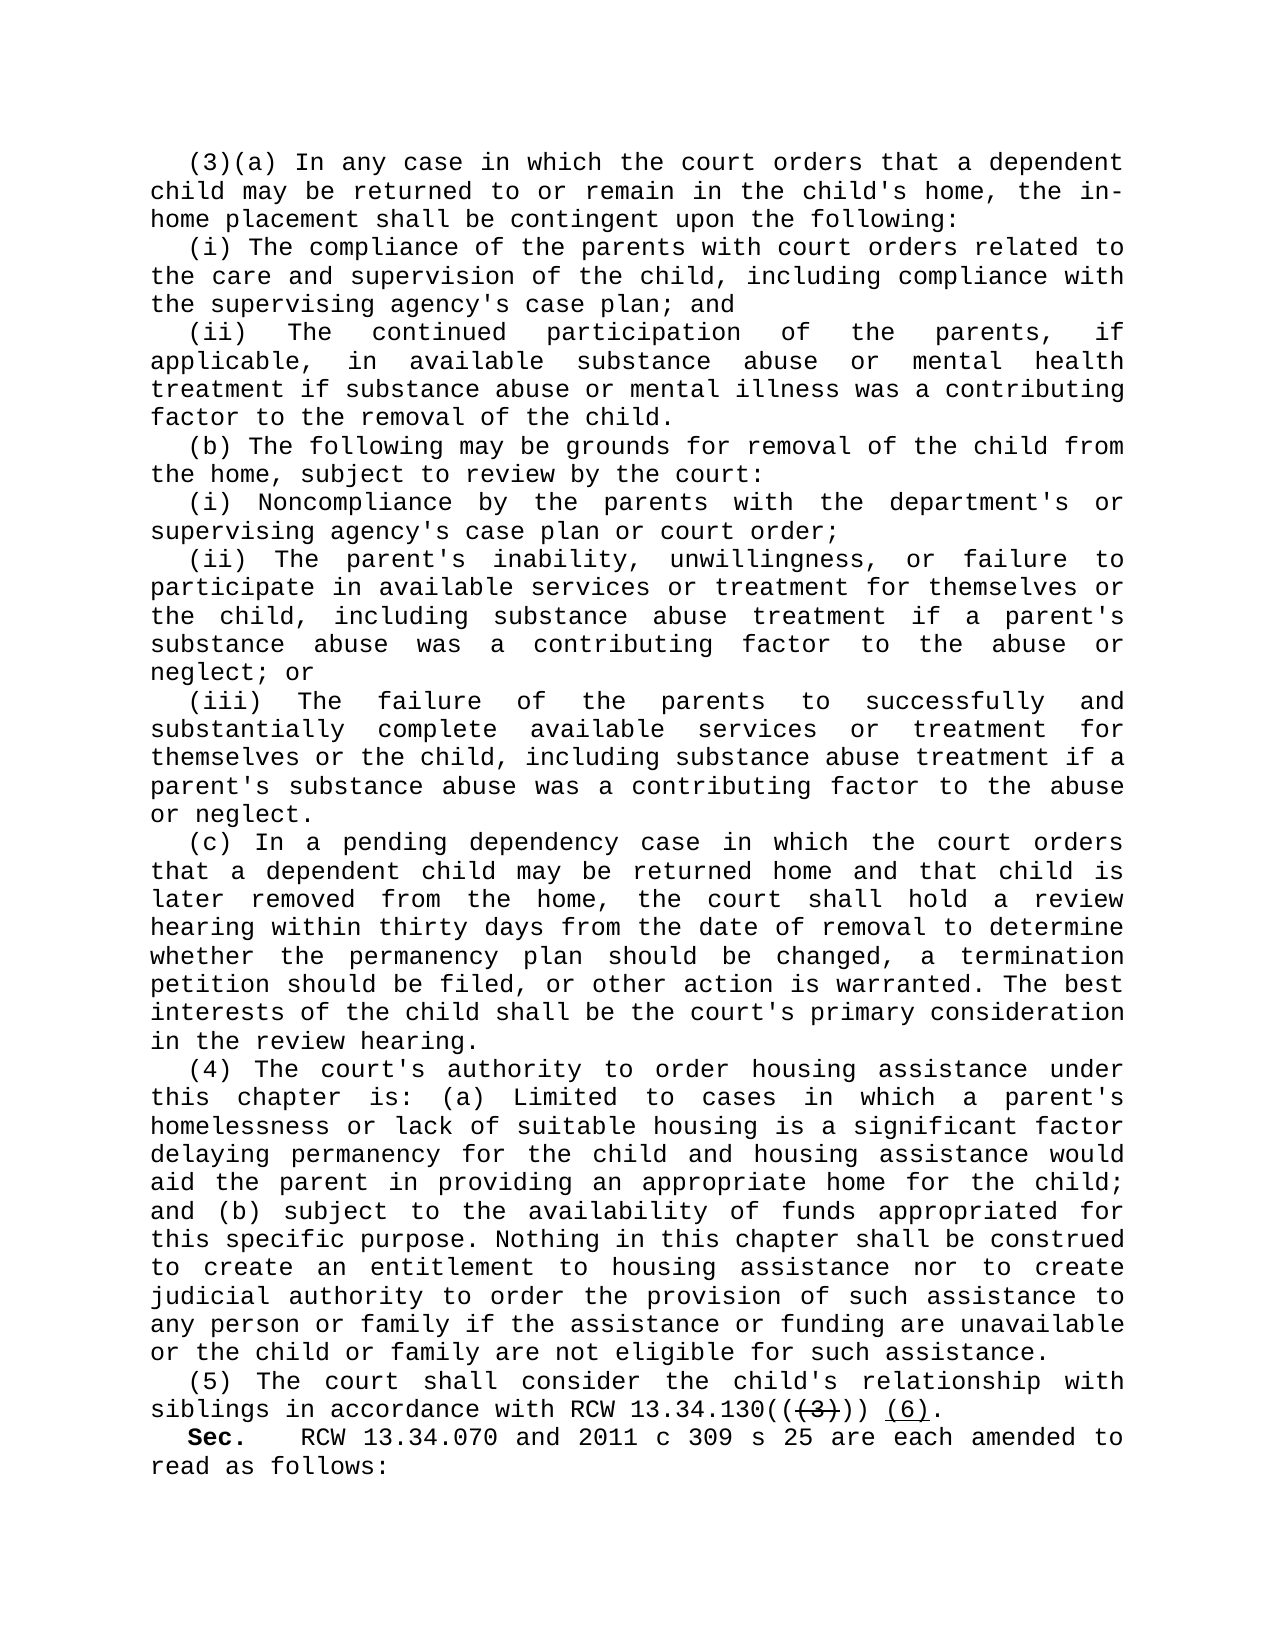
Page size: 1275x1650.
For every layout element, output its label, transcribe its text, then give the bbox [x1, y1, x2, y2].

text (ii) The parent's inability, unwillingness, or failure to participate in available services or treatment for themselves or the child, including substance abuse treatment if a parent's substance abuse was a contributing factor to the abuse or neglect; or [150, 547, 1125, 688]
text Sec. RCW 13.34.070 and 2011 c 309 s 25 are each amended to read as follows: [150, 1425, 1125, 1482]
text (i) Noncompliance by the parents with the department's or supervising agency's case plan or court order; [150, 490, 1125, 547]
text (b) The following may be grounds for removal of the child from the home, subject to review by the court: [150, 433, 1125, 490]
text (i) The compliance of the parents with court orders related to the care and supervision of the child, including compliance with the supervising agency's case plan; and [150, 235, 1125, 320]
text (3)(a) In any case in which the court orders that a dependent child may be returned to or remain in the child's home, the in-home placement shall be contingent upon the following: [150, 150, 1125, 235]
text (4) The court's authority to order housing assistance under this chapter is: (a) Limited to cases in which a parent's homelessness or lack of suitable housing is a significant factor delaying permanency for the child and housing assistance would aid the parent in providing an appropriate home for the child; and (b) subject to the availability of funds appropriated for this specific purpose. Nothing in this chapter shall be construed to create an entitlement to housing assistance nor to create judicial authority to order the provision of such assistance to any person or family if the assistance or funding are unavailable or the child or family are not eligible for such assistance. [150, 1057, 1125, 1368]
text (5) The court shall consider the child's relationship with siblings in accordance with RCW 13.34.130(((3))) (6). [150, 1368, 1125, 1425]
text (c) In a pending dependency case in which the court orders that a dependent child may be returned home and that child is later removed from the home, the court shall hold a review hearing within thirty days from the date of removal to determine whether the permanency plan should be changed, a termination petition should be filed, or other action is warranted. The best interests of the child shall be the court's primary consideration in the review hearing. [150, 830, 1125, 1057]
text (iii) The failure of the parents to successfully and substantially complete available services or treatment for themselves or the child, including substance abuse treatment if a parent's substance abuse was a contributing factor to the abuse or neglect. [150, 688, 1125, 830]
text (ii) The continued participation of the parents, if applicable, in available substance abuse or mental health treatment if substance abuse or mental illness was a contributing factor to the removal of the child. [150, 320, 1125, 433]
